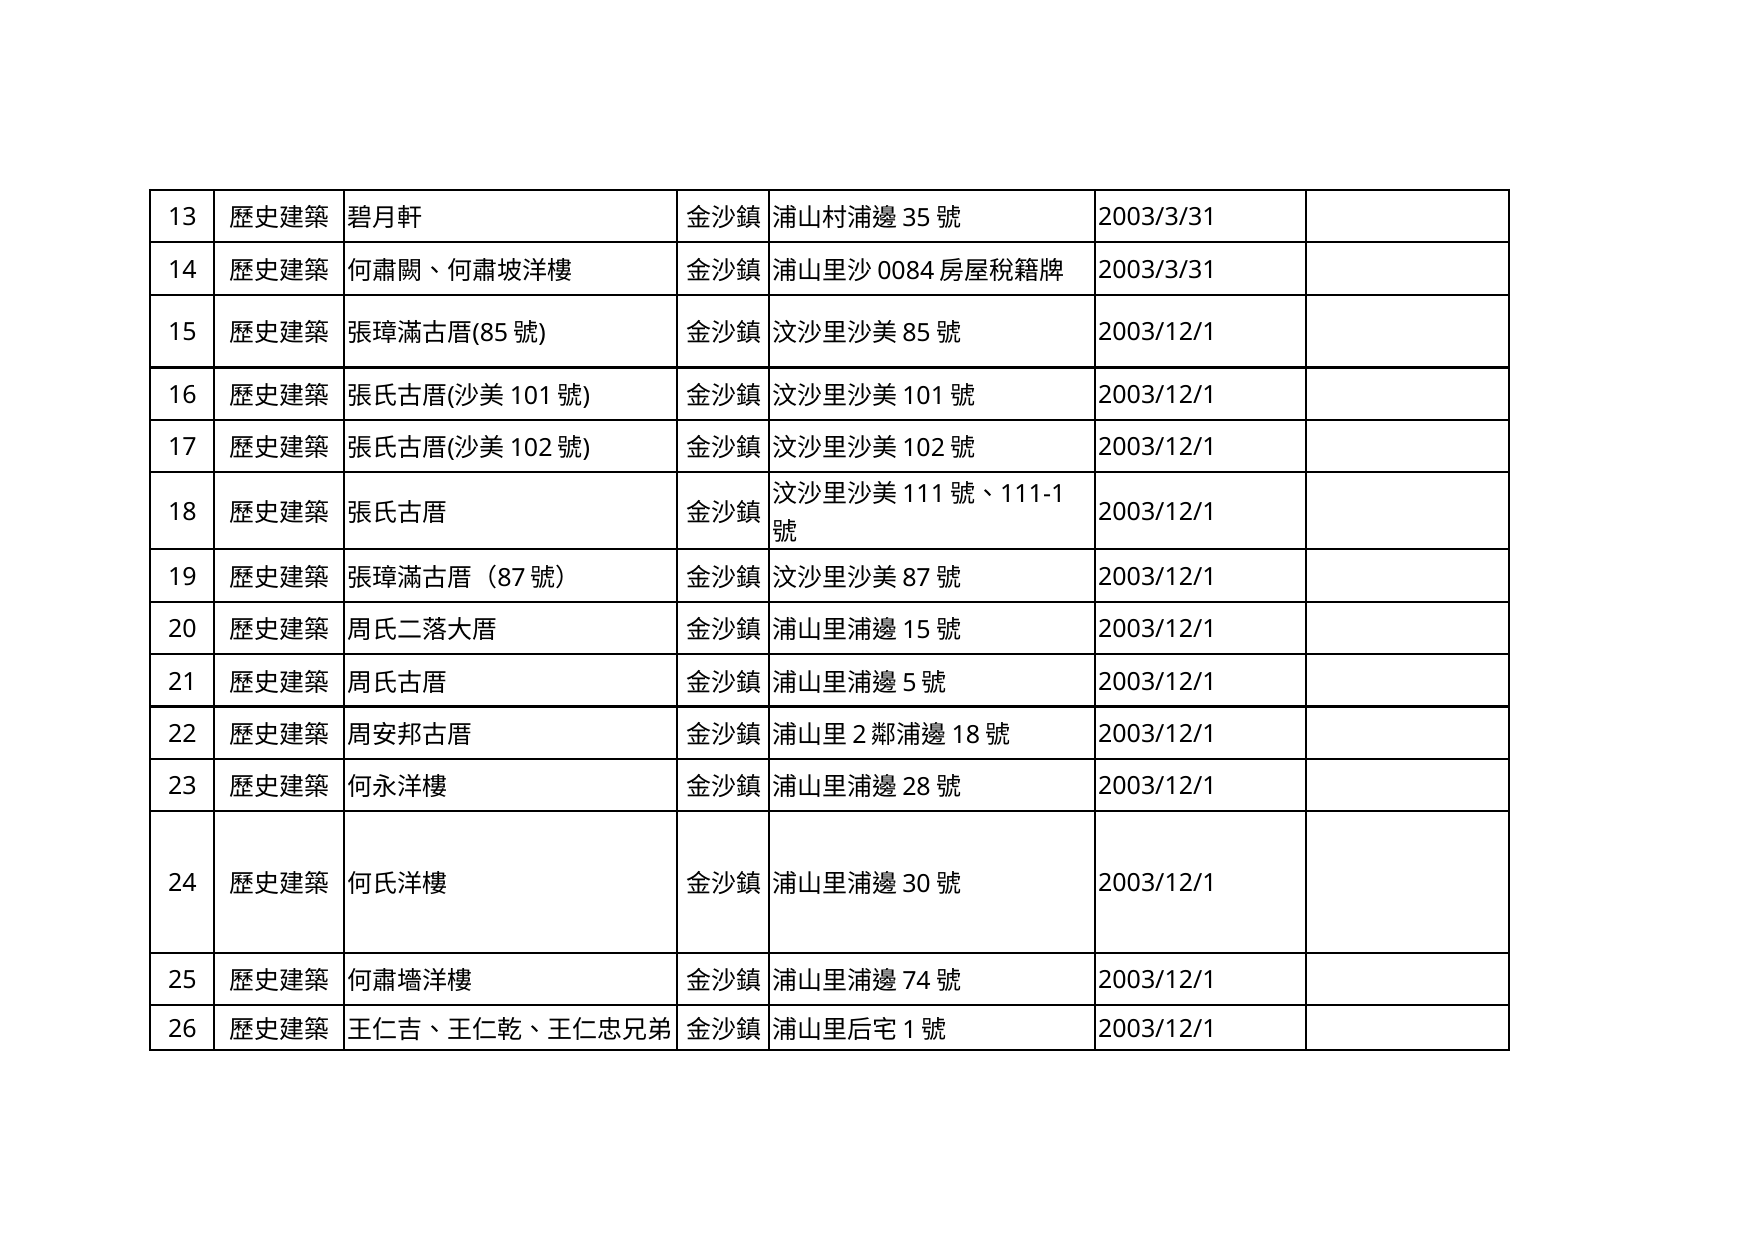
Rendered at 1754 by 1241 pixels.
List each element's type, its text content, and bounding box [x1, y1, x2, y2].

table_cell 周氏古厝 [345, 655, 676, 705]
table_cell 張氏古厝(沙美102號) [345, 421, 676, 471]
table_cell 何氏洋樓 [345, 812, 676, 952]
table_cell 2003/12/1 [1096, 954, 1305, 1004]
table_cell [1307, 603, 1508, 653]
table_cell 歷史建築 [215, 191, 343, 241]
table_cell 金沙鎮 [678, 369, 768, 419]
table_cell 2003/12/1 [1096, 603, 1305, 653]
table_cell [1307, 812, 1508, 952]
table_cell 15 [151, 296, 213, 366]
table_cell 何永洋樓 [345, 760, 676, 810]
table_cell 2003/12/1 [1096, 655, 1305, 705]
table_cell 2003/3/31 [1096, 243, 1305, 294]
table_cell 歷史建築 [215, 760, 343, 810]
table_cell 24 [151, 812, 213, 952]
table_cell 汶沙里沙美101號 [770, 369, 1094, 419]
table_cell 金沙鎮 [678, 603, 768, 653]
table_cell 2003/12/1 [1096, 760, 1305, 810]
table_cell 汶沙里沙美102號 [770, 421, 1094, 471]
table_cell 金沙鎮 [678, 760, 768, 810]
table_cell 26 [151, 1006, 213, 1049]
table_cell 周安邦古厝 [345, 708, 676, 758]
table_cell 張氏古厝 [345, 473, 676, 548]
table_cell [1307, 421, 1508, 471]
table_cell 浦山里后宅1號 [770, 1006, 1094, 1049]
table_cell [1307, 708, 1508, 758]
table_cell 歷史建築 [215, 812, 343, 952]
table_cell 周氏二落大厝 [345, 603, 676, 653]
table_cell 歷史建築 [215, 369, 343, 419]
table_cell 汶沙里沙美85號 [770, 296, 1094, 366]
table_cell 金沙鎮 [678, 473, 768, 548]
table_cell 2003/12/1 [1096, 708, 1305, 758]
table_cell 21 [151, 655, 213, 705]
table_cell 2003/12/1 [1096, 1006, 1305, 1049]
table_cell 2003/12/1 [1096, 296, 1305, 366]
table_cell 汶沙里沙美111號、111-1號 [770, 473, 1094, 548]
table_cell 2003/12/1 [1096, 812, 1305, 952]
table_cell 金沙鎮 [678, 243, 768, 294]
table_cell 金沙鎮 [678, 421, 768, 471]
table_cell 13 [151, 191, 213, 241]
table_cell 歷史建築 [215, 1006, 343, 1049]
table_cell 2003/3/31 [1096, 191, 1305, 241]
table_cell 歷史建築 [215, 550, 343, 601]
table_cell 浦山里浦邊15號 [770, 603, 1094, 653]
table_cell 金沙鎮 [678, 191, 768, 241]
table_cell 浦山村浦邊35號 [770, 191, 1094, 241]
table_cell 2003/12/1 [1096, 550, 1305, 601]
table_cell 金沙鎮 [678, 708, 768, 758]
table_cell [1307, 655, 1508, 705]
table_cell 歷史建築 [215, 473, 343, 548]
table_cell 金沙鎮 [678, 655, 768, 705]
table_cell 2003/12/1 [1096, 369, 1305, 419]
table_cell [1307, 191, 1508, 241]
table_cell [1307, 243, 1508, 294]
table_cell 金沙鎮 [678, 1006, 768, 1049]
table_cell 歷史建築 [215, 603, 343, 653]
table_cell 14 [151, 243, 213, 294]
table_cell 汶沙里沙美87號 [770, 550, 1094, 601]
table_cell 歷史建築 [215, 708, 343, 758]
table_cell 歷史建築 [215, 655, 343, 705]
table_cell 何肅墻洋樓 [345, 954, 676, 1004]
table_cell [1307, 473, 1508, 548]
table_cell 歷史建築 [215, 421, 343, 471]
table_cell [1307, 1006, 1508, 1049]
table_cell 何肅闕、何肅坡洋樓 [345, 243, 676, 294]
table_cell 張璋滿古厝（87號） [345, 550, 676, 601]
table_cell 2003/12/1 [1096, 421, 1305, 471]
table_cell 19 [151, 550, 213, 601]
table_cell 17 [151, 421, 213, 471]
table_cell 碧月軒 [345, 191, 676, 241]
table_cell 20 [151, 603, 213, 653]
table_cell 25 [151, 954, 213, 1004]
table_cell [1307, 954, 1508, 1004]
table_cell 浦山里浦邊5號 [770, 655, 1094, 705]
table_cell 張璋滿古厝(85號) [345, 296, 676, 366]
table_cell [1307, 296, 1508, 366]
table_cell 浦山里浦邊30號 [770, 812, 1094, 952]
table_cell [1307, 369, 1508, 419]
table_cell [1307, 550, 1508, 601]
table_cell 金沙鎮 [678, 954, 768, 1004]
table_cell 張氏古厝(沙美101號) [345, 369, 676, 419]
table_cell 22 [151, 708, 213, 758]
table_cell 浦山里浦邊28號 [770, 760, 1094, 810]
table_cell 23 [151, 760, 213, 810]
table_cell 16 [151, 369, 213, 419]
table_cell 歷史建築 [215, 243, 343, 294]
table_cell 金沙鎮 [678, 296, 768, 366]
table_cell 歷史建築 [215, 296, 343, 366]
table_cell 歷史建築 [215, 954, 343, 1004]
table_cell 浦山里2鄰浦邊18號 [770, 708, 1094, 758]
table_cell 金沙鎮 [678, 550, 768, 601]
table_cell 浦山里沙0084房屋稅籍牌 [770, 243, 1094, 294]
table_cell 金沙鎮 [678, 812, 768, 952]
table_cell [1307, 760, 1508, 810]
table_cell 浦山里浦邊74號 [770, 954, 1094, 1004]
table_cell 王仁吉、王仁乾、王仁忠兄弟洋樓 [345, 1006, 676, 1049]
table_cell 2003/12/1 [1096, 473, 1305, 548]
table_cell 18 [151, 473, 213, 548]
